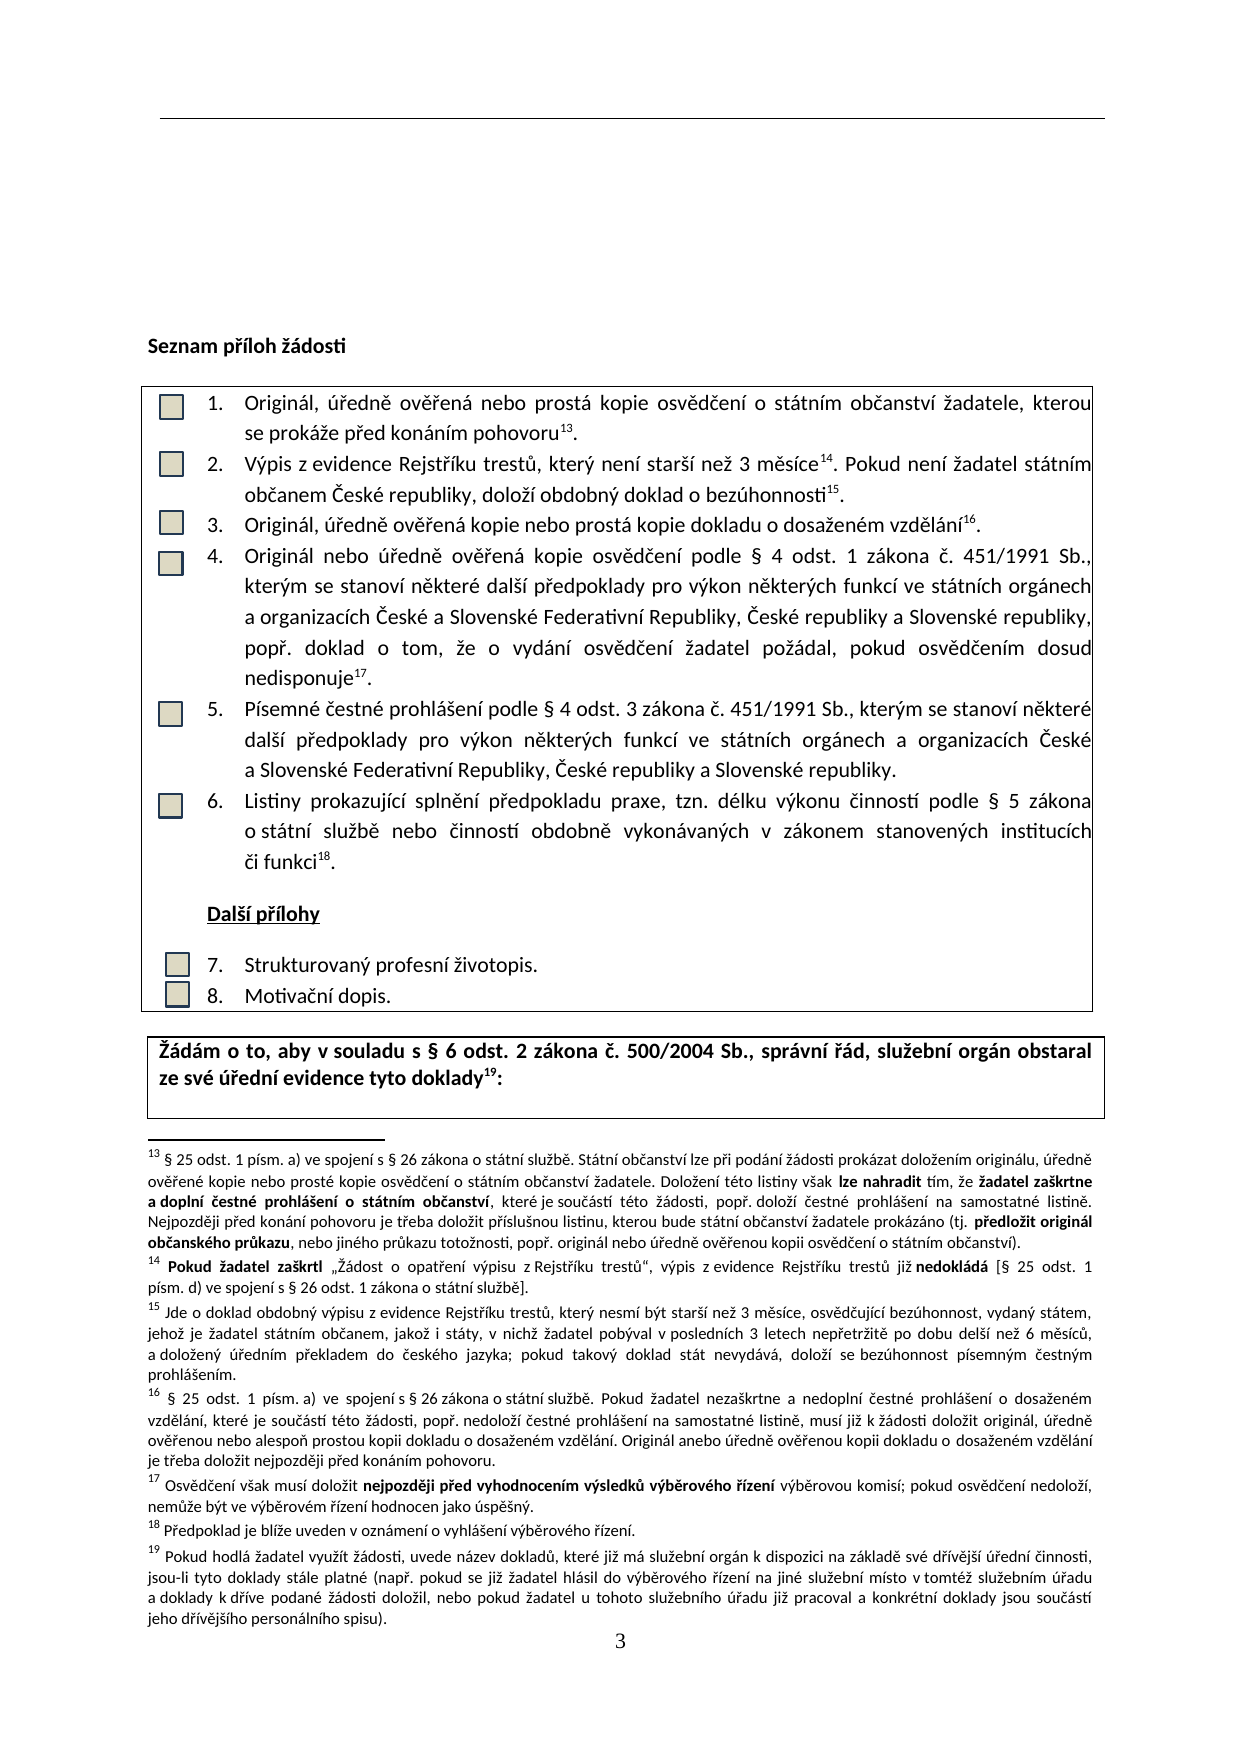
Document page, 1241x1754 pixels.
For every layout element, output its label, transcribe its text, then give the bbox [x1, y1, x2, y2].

list Originál nebo úředně ověřená kopie osvědčení podle § 4 odst. 1 zákona č. 451/1991 Sb., kterým se stanoví některé další předpoklady pro výkon některých funkcí ve státních orgánech a organizacích České a Slovenské Federativní Republiky, České republiky a Slovenské republiky, popř. doklad o tom, že o vydání osvědčení žadatel požádal, pokud osvědčením dosud nedisponuje. [142, 539, 1092, 691]
list Motivační dopis. [142, 979, 1092, 1011]
table_header Žádám o to, aby v souladu s § 6 odst. 2 zákona č. 500/2004 Sb., správní řád, služební orgán obstaral ze své úřední evidence tyto doklady: [148, 1038, 1104, 1117]
list Písemné čestné prohlášení podle § 4 odst. 3 zákona č. 451/1991 Sb., kterým se stanoví některé další předpoklady pro výkon některých funkcí ve státních orgánech a organizacích České a Slovenské Federativní Republiky, České republiky a Slovenské republiky. [142, 692, 1092, 783]
text Seznam příloh žádosti [148, 332, 1092, 359]
list Originál, úředně ověřená nebo prostá kopie osvědčení o státním občanství žadatele, kterou se prokáže před konáním pohovoru. [142, 387, 1092, 446]
list Originál, úředně ověřená kopie nebo prostá kopie dokladu o dosaženém vzdělání. [142, 508, 1092, 538]
list Strukturovaný profesní životopis. [142, 948, 1092, 978]
list Výpis z evidence Rejstříku trestů, který není starší než 3 měsíce. Pokud není žadatel státním občanem České republiky, doloží obdobný doklad o bezúhonnosti. [142, 447, 1092, 507]
text Další přílohy [142, 897, 1092, 926]
list Listiny prokazující splnění předpokladu praxe, tzn. délku výkonu činností podle § 5 zákona o státní službě nebo činností obdobně vykonávaných v zákonem stanovených institucích či funkci. [142, 784, 1092, 875]
